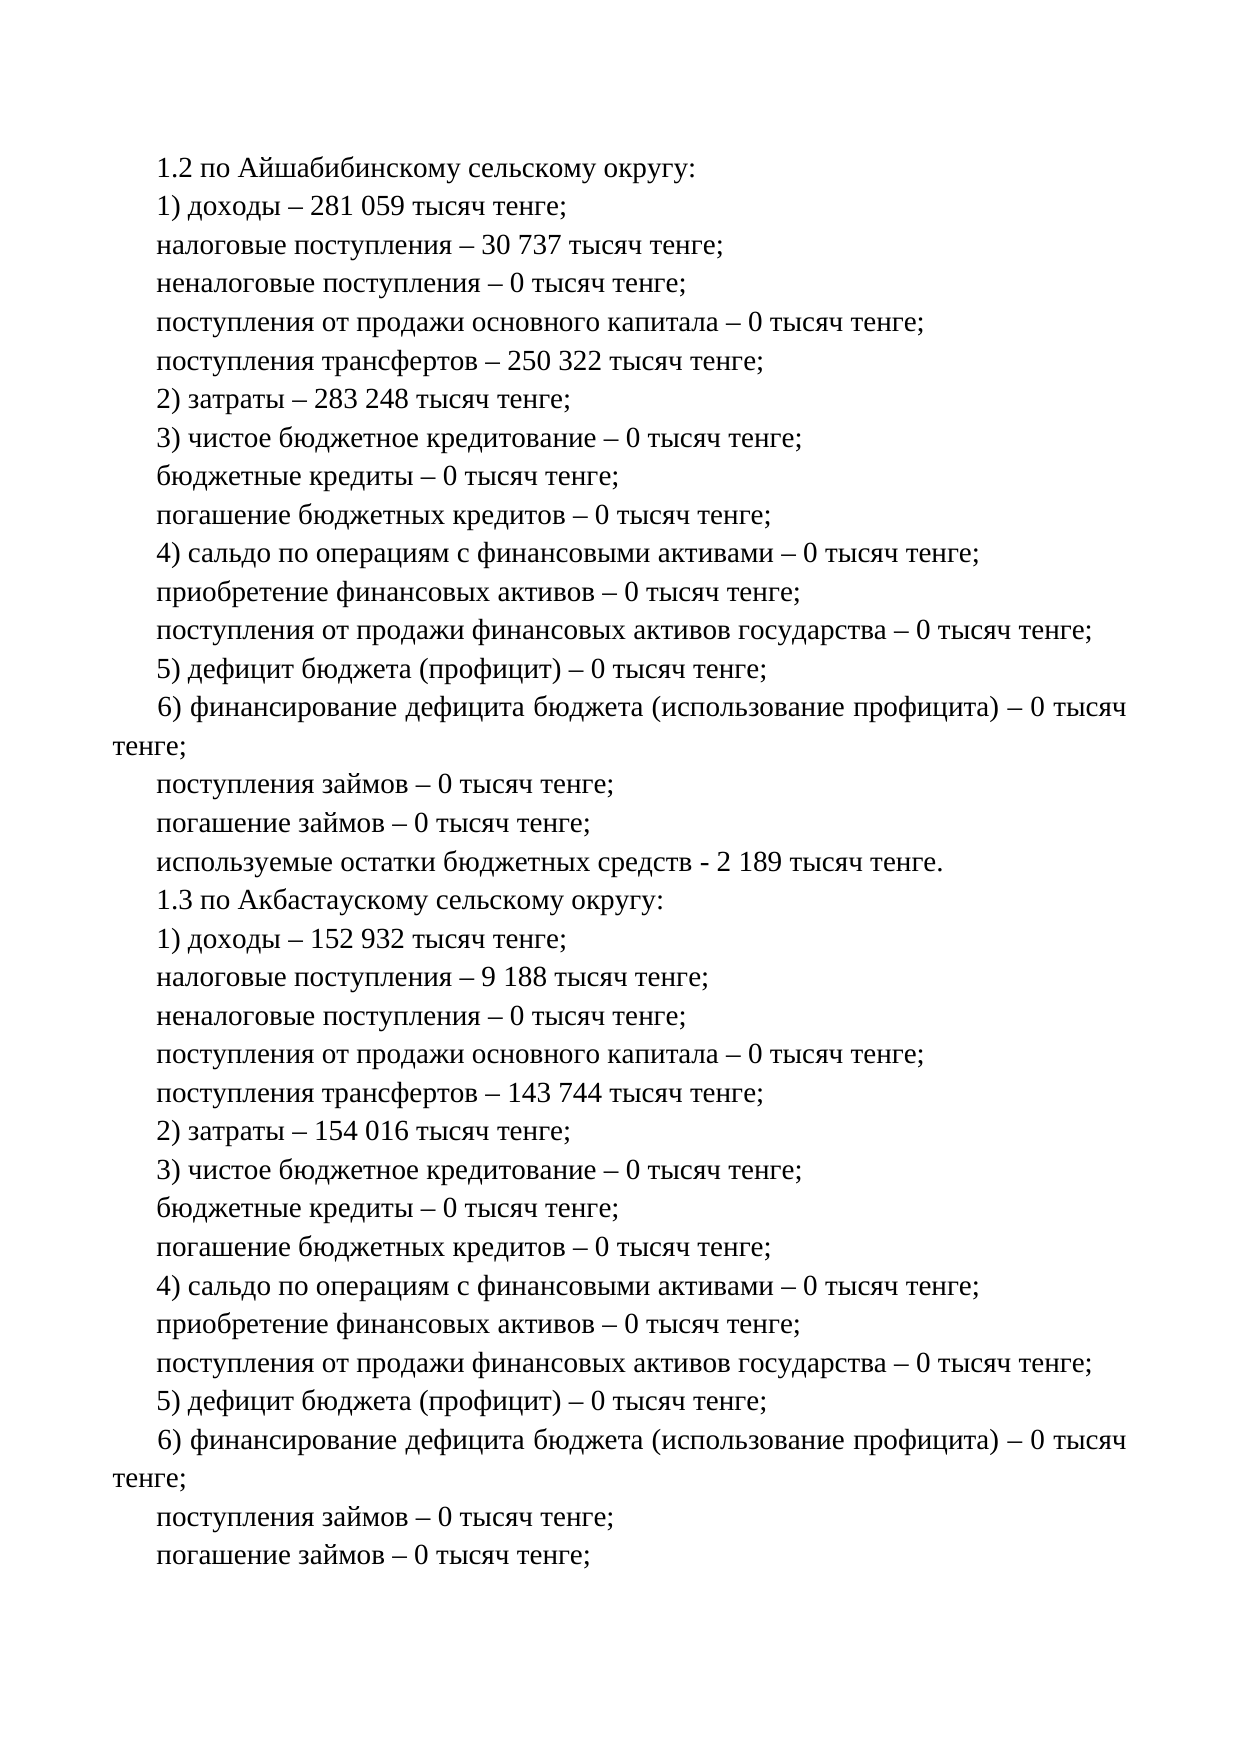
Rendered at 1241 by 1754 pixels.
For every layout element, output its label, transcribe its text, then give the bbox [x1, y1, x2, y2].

text неналоговые поступления – 0 тысяч тенге; [112, 266, 1128, 299]
text 3) чистое бюджетное кредитование – 0 тысяч тенге; [112, 420, 1128, 453]
text погашение займов – 0 тысяч тенге; [112, 1537, 1128, 1571]
text приобретение финансовых активов – 0 тысяч тенге; [112, 574, 1128, 607]
text 1.2 по Айшабибинскому сельскому округу: [112, 150, 1128, 183]
text 4) сальдо по операциям с финансовыми активами – 0 тысяч тенге; [112, 1268, 1128, 1301]
text погашение бюджетных кредитов – 0 тысяч тенге; [112, 497, 1128, 530]
text 6) финансирование дефицита бюджета (использование профицита) – 0 тысяч тенге; [112, 689, 1128, 762]
text 4) сальдо по операциям с финансовыми активами – 0 тысяч тенге; [112, 535, 1128, 569]
text 1) доходы – 281 059 тысяч тенге; [112, 188, 1128, 222]
text приобретение финансовых активов – 0 тысяч тенге; [112, 1306, 1128, 1340]
text используемые остатки бюджетных средств - 2 189 тысяч тенге. [112, 844, 1128, 877]
text поступления трансфертов – 143 744 тысяч тенге; [112, 1075, 1128, 1108]
text поступления от продажи основного капитала – 0 тысяч тенге; [112, 304, 1128, 338]
text 1.3 по Акбастаускому сельскому округу: [112, 882, 1128, 916]
text поступления займов – 0 тысяч тенге; [112, 767, 1128, 800]
text поступления от продажи основного капитала – 0 тысяч тенге; [112, 1036, 1128, 1070]
text поступления займов – 0 тысяч тенге; [112, 1499, 1128, 1532]
text 3) чистое бюджетное кредитование – 0 тысяч тенге; [112, 1152, 1128, 1186]
text 2) затраты – 283 248 тысяч тенге; [112, 381, 1128, 415]
text бюджетные кредиты – 0 тысяч тенге; [112, 458, 1128, 492]
text поступления от продажи финансовых активов государства – 0 тысяч тенге; [112, 1345, 1128, 1378]
text 5) дефицит бюджета (профицит) – 0 тысяч тенге; [112, 1383, 1128, 1417]
text 2) затраты – 154 016 тысяч тенге; [112, 1113, 1128, 1147]
text налоговые поступления – 9 188 тысяч тенге; [112, 959, 1128, 993]
text 6) финансирование дефицита бюджета (использование профицита) – 0 тысяч тенге; [112, 1422, 1128, 1494]
text погашение бюджетных кредитов – 0 тысяч тенге; [112, 1229, 1128, 1263]
text 1) доходы – 152 932 тысяч тенге; [112, 921, 1128, 954]
text 5) дефицит бюджета (профицит) – 0 тысяч тенге; [112, 651, 1128, 684]
text поступления трансфертов – 250 322 тысяч тенге; [112, 343, 1128, 376]
text налоговые поступления – 30 737 тысяч тенге; [112, 227, 1128, 261]
text поступления от продажи финансовых активов государства – 0 тысяч тенге; [112, 612, 1128, 646]
text бюджетные кредиты – 0 тысяч тенге; [112, 1191, 1128, 1224]
text погашение займов – 0 тысяч тенге; [112, 805, 1128, 839]
text неналоговые поступления – 0 тысяч тенге; [112, 998, 1128, 1031]
